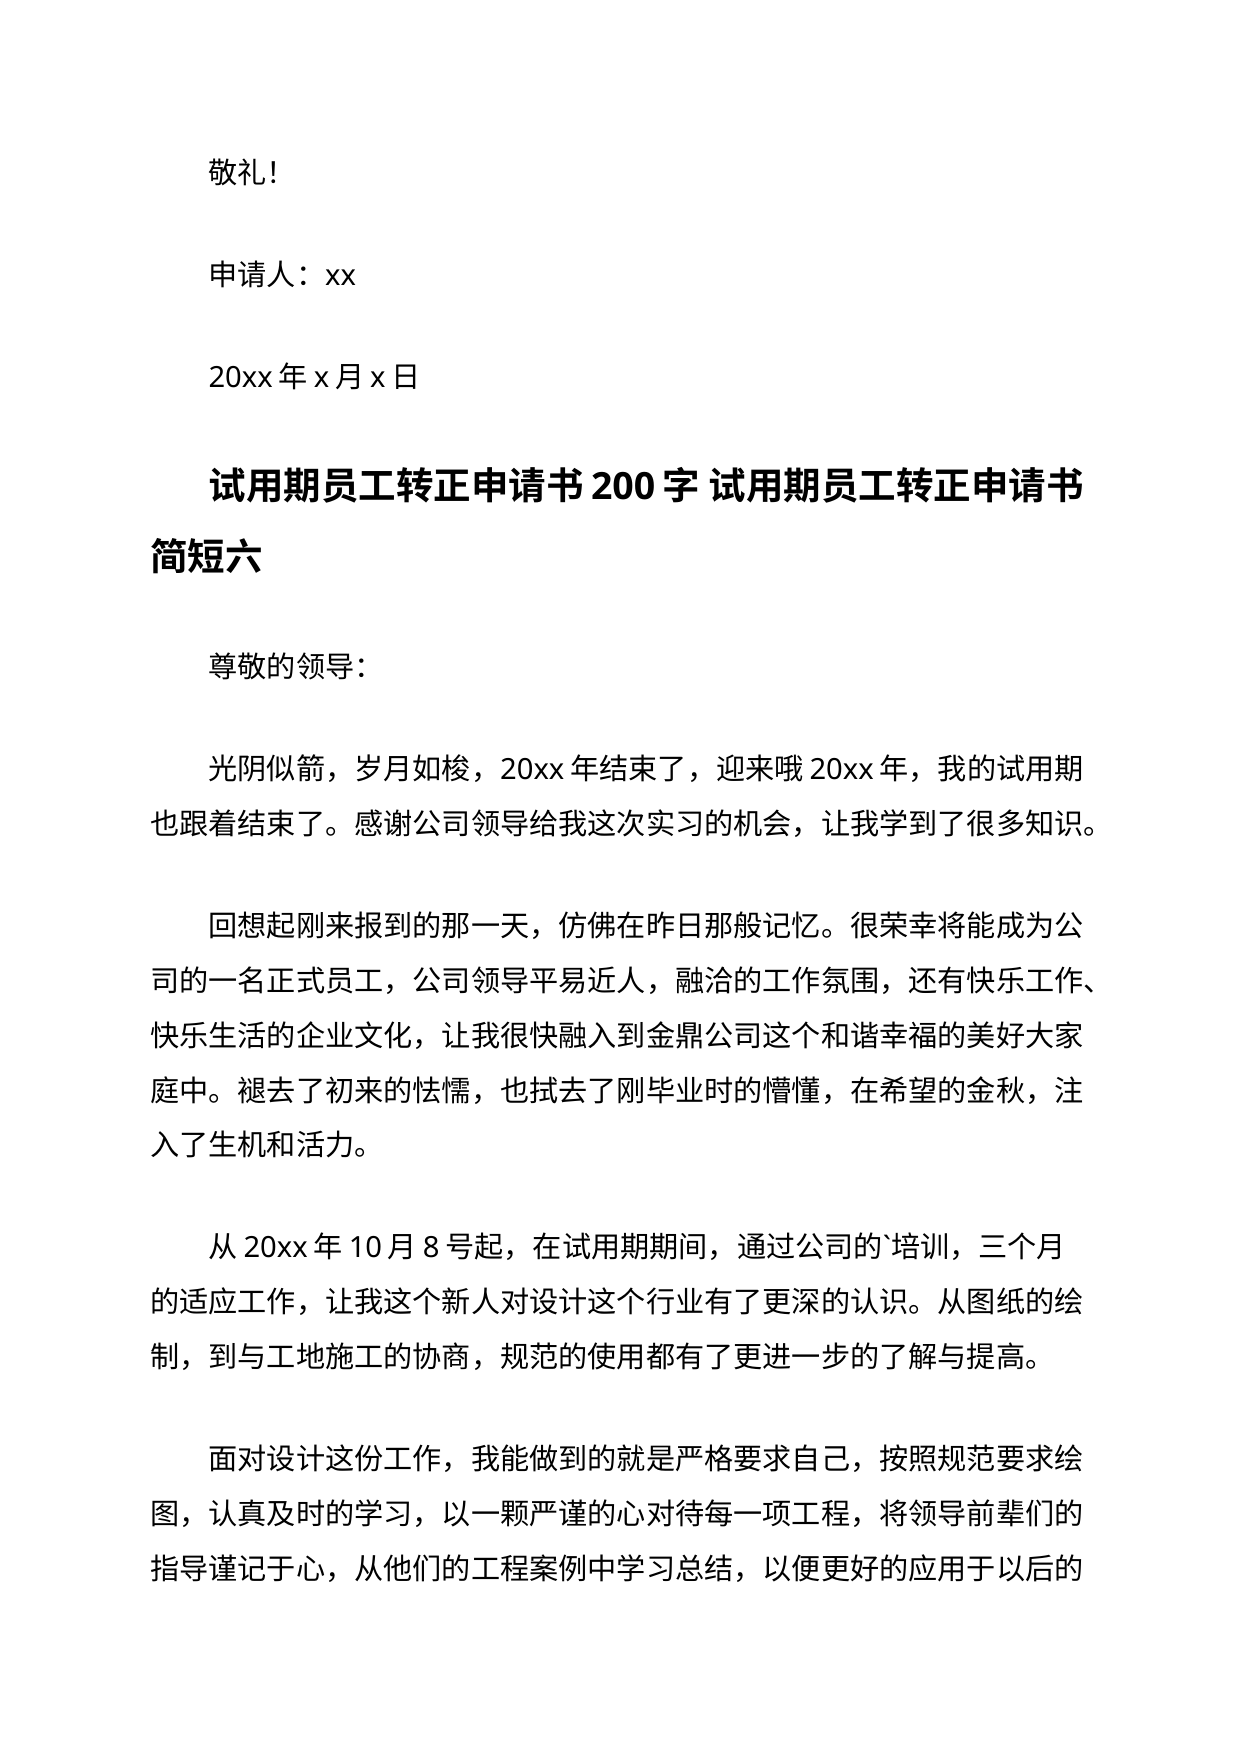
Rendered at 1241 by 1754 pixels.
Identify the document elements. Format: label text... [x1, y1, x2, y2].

text 20xx年x月x日 [150, 354, 1090, 396]
text 回想起刚来报到的那一天，仿佛在昨日那般记忆。很荣幸将能成为公司的一名正式员工，公司领导平易近人，融洽的工作氛围，还有快乐工作、快乐生活的企业文化，让我很快融入到金鼎公司这个和谐幸福的美好大家庭中。褪去了初来的怯懦，也拭去了刚毕业时的懵懂，在希望的金秋，注入了生机和活力。 [150, 902, 1090, 1164]
text 从20xx年10月8号起，在试用期期间，通过公司的`培训，三个月的适应工作，让我这个新人对设计这个行业有了更深的认识。从图纸的绘制，到与工地施工的协商，规范的使用都有了更进一步的了解与提高。 [150, 1224, 1090, 1376]
text 尊敬的领导： [150, 644, 1090, 686]
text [150, 1435, 1090, 1587]
text 光阴似箭，岁月如梭，20xx年结束了，迎来哦20xx年，我的试用期也跟着结束了。感谢公司领导给我这次实习的机会，让我学到了很多知识。 [150, 746, 1090, 843]
text 申请人：xx [150, 252, 1090, 294]
text 敬礼！ [150, 150, 1090, 192]
text 试用期员工转正申请书200字 试用期员工转正申请书简短六 [150, 456, 1090, 581]
